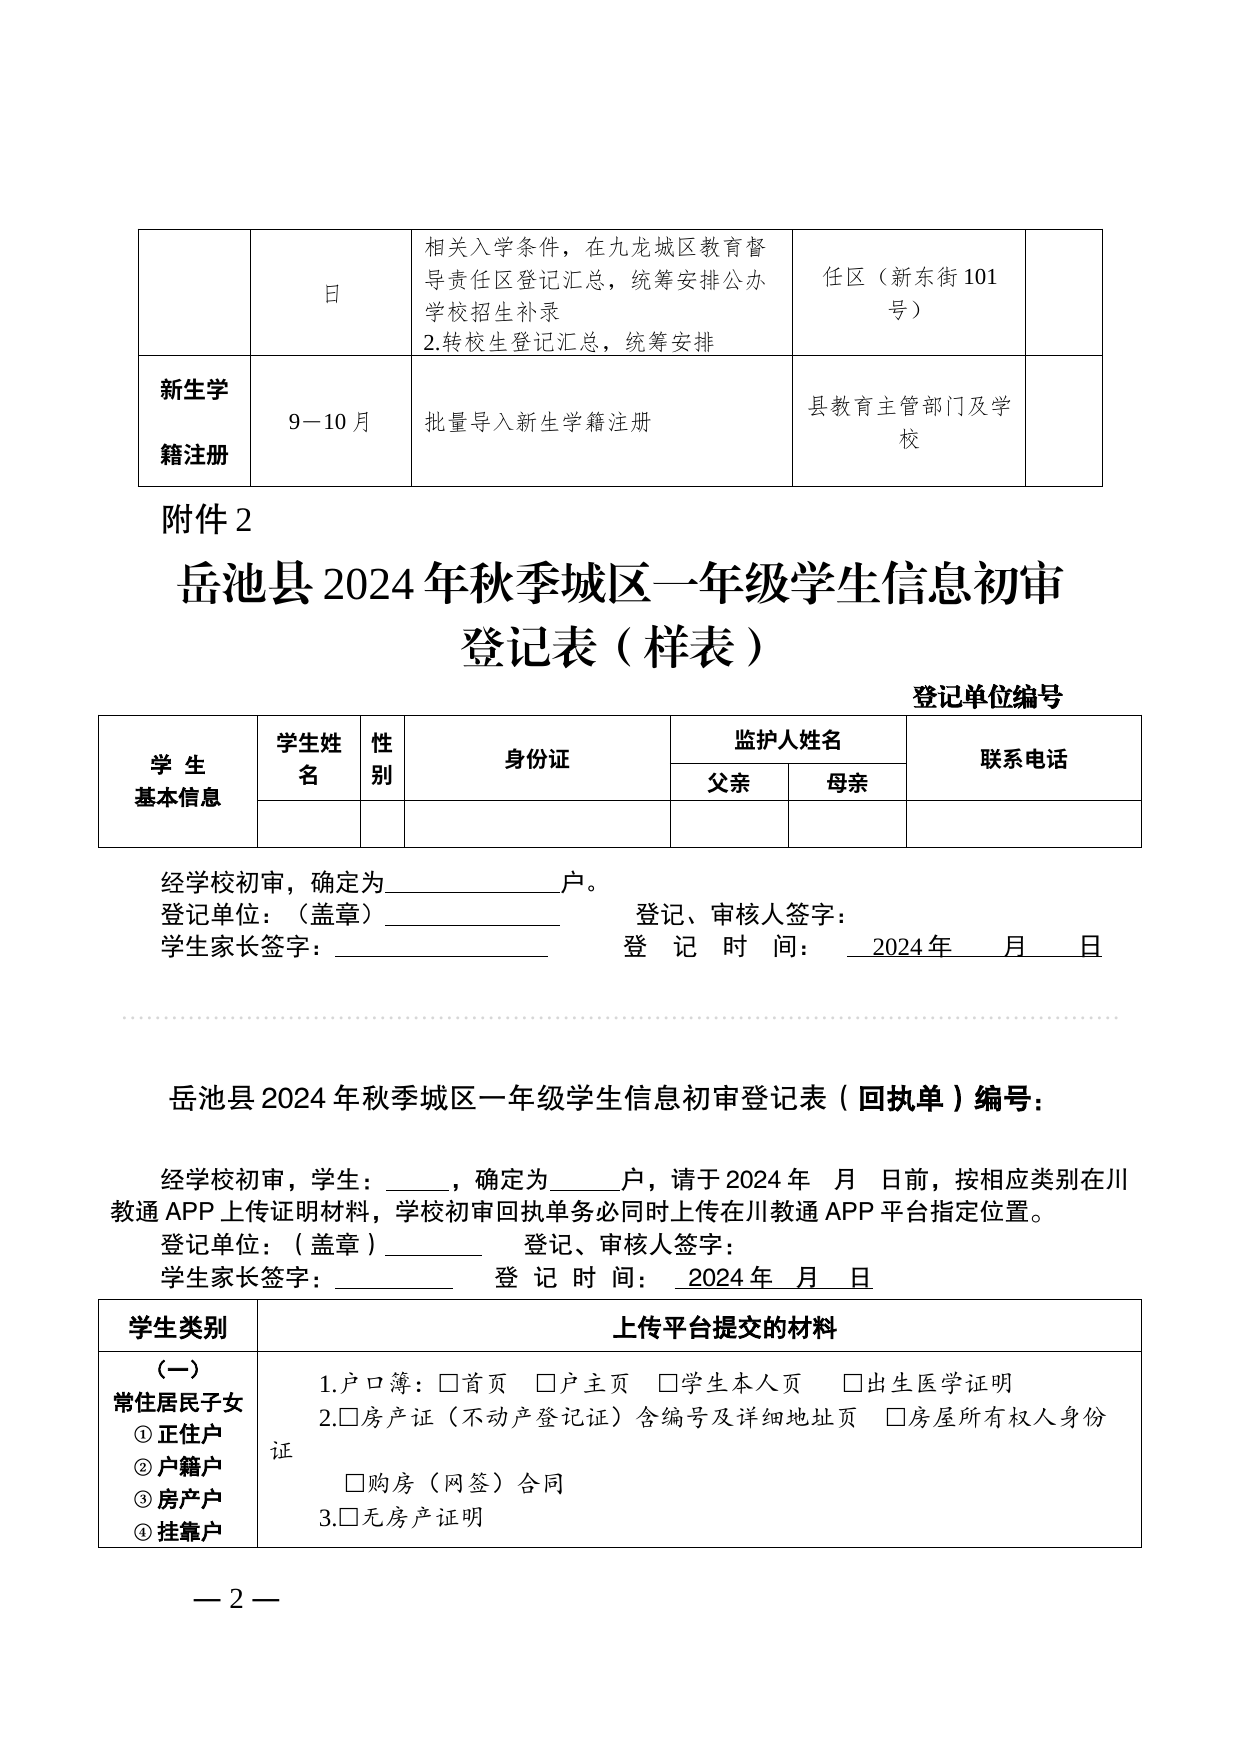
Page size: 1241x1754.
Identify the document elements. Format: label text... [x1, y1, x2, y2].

table_cell [405, 801, 670, 847]
table_cell [258, 801, 360, 847]
table_cell [671, 801, 788, 847]
table_cell [789, 801, 906, 847]
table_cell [793, 230, 1025, 355]
table_header 性别 [361, 716, 404, 800]
table_cell [1026, 230, 1102, 355]
table_cell [1026, 356, 1102, 486]
table_cell 县教育主管部门及学校 [793, 356, 1025, 486]
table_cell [412, 230, 792, 355]
table_cell （一） 常住居民子女 ①正住户 ②户籍户 ③房产户 ④挂靠户 [99, 1352, 257, 1547]
table_cell 岳池县2024年秋季城区一年级学生信息初审登记表（回执单）编号： 经学校初审，学生： ，确定为 户，请于2024年 月 日前，按相应类别在川教通APP上传证明材料，学校初审回执单务必同时上传在川教通APP平台指定位置。 登记单位：（盖章） 登记、审核人签字： 学生家长签字： 登 记 时 间： 2024年 月 日 [99, 1043, 1142, 1299]
table_cell 经学校初审，确定为 户。 登记单位：（盖章） 登记、审核人签字： 学生家长签字： 登 记 时 间： 2024年 月 日 ………………………………………………………………………………………………………… [99, 848, 1142, 1043]
table_cell 新生学籍注册 [139, 356, 250, 486]
table_header 学 生 基本信息 [99, 716, 257, 847]
table_cell [361, 801, 404, 847]
text 附件2 [159, 487, 1081, 552]
table_cell 父亲 [671, 764, 788, 800]
table_cell 母亲 [789, 764, 906, 800]
table_cell 8月23－27日 [251, 230, 411, 355]
table_cell 上传平台提交的材料 [258, 1300, 1141, 1351]
table_header 联系电话 [907, 716, 1141, 800]
table_header 学生姓名 [258, 716, 360, 800]
table_cell 9－10月 [251, 356, 411, 486]
table_cell 学生类别 [99, 1300, 257, 1351]
table_header 身份证 [405, 716, 670, 800]
table_cell 1.户口簿：首页 户主页 学生本人页 出生医学证明 2.房产证（不动产登记证）含编号及详细地址页 房屋所有权人身份证 购房（网签）合同 3.无房产证明 [258, 1352, 1141, 1547]
table_header 监护人姓名 [671, 716, 906, 763]
table_cell 批量导入新生学籍注册 [412, 356, 792, 486]
text 岳池县2024年秋季城区一年级学生信息初审登记表（样表） [159, 552, 1081, 682]
text 登记单位编号 [159, 682, 1113, 714]
table_cell [907, 801, 1141, 847]
